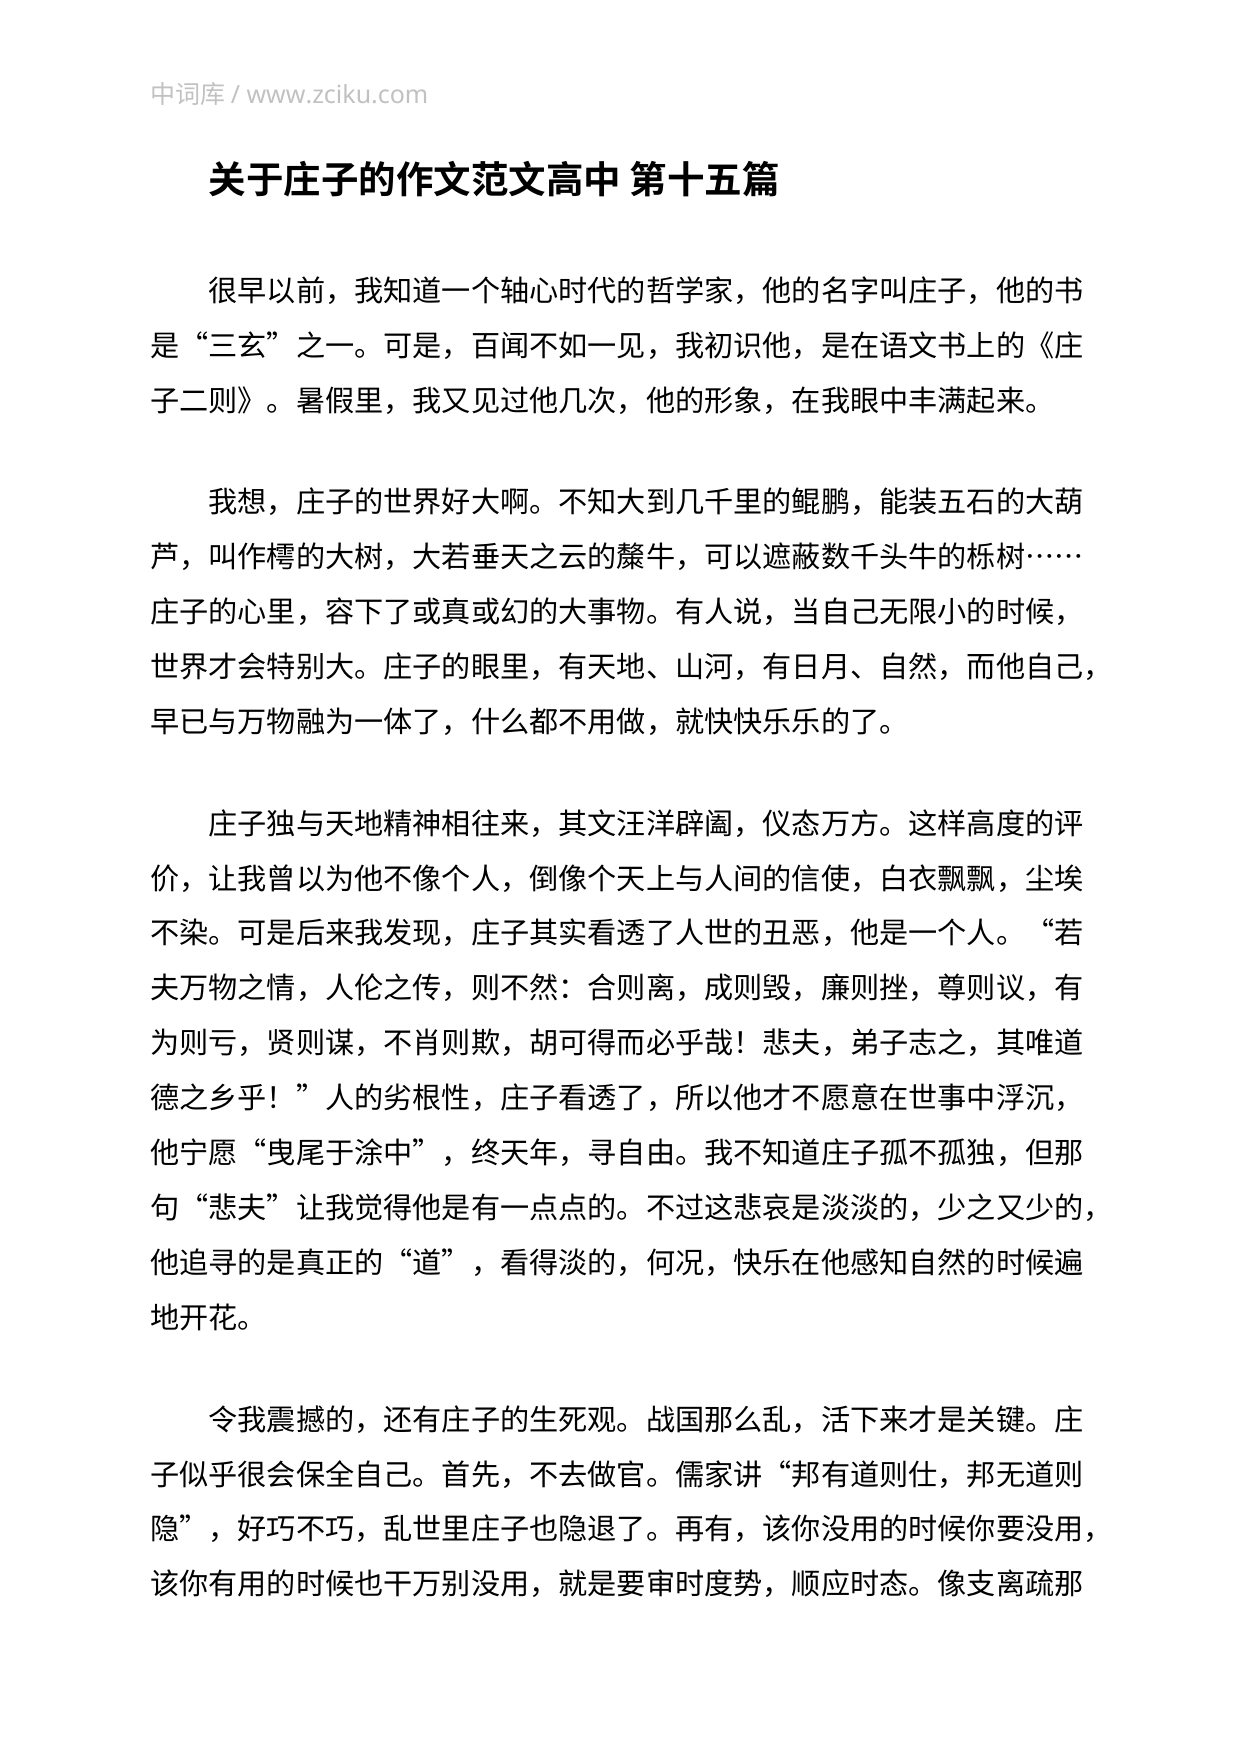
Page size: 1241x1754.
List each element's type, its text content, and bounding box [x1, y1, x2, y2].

text 我想，庄子的世界好大啊。不知大到几千里的鲲鹏，能装五石的大葫芦，叫作樗的大树，大若垂天之云的斄牛，可以遮蔽数千头牛的栎树……庄子的心里，容下了或真或幻的大事物。有人说，当自己无限小的时候，世界才会特别大。庄子的眼里，有天地、山河，有日月、自然，而他自己，早已与万物融为一体了，什么都不用做，就快快乐乐的了。 [150, 479, 1090, 741]
text 关于庄子的作文范文高中 第十五篇 [150, 150, 1090, 204]
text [150, 1396, 1090, 1603]
text 很早以前，我知道一个轴心时代的哲学家，他的名字叫庄子，他的书是“三玄”之一。可是，百闻不如一见，我初识他，是在语文书上的《庄子二则》。暑假里，我又见过他几次，他的形象，在我眼中丰满起来。 [150, 267, 1090, 419]
text 庄子独与天地精神相往来，其文汪洋辟阖，仪态万方。这样高度的评价，让我曾以为他不像个人，倒像个天上与人间的信使，白衣飘飘，尘埃不染。可是后来我发现，庄子其实看透了人世的丑恶，他是一个人。“若夫万物之情，人伦之传，则不然：合则离，成则毁，廉则挫，尊则议，有为则亏，贤则谋，不肖则欺，胡可得而必乎哉！悲夫，弟子志之，其唯道德之乡乎！”人的劣根性，庄子看透了，所以他才不愿意在世事中浮沉，他宁愿“曳尾于涂中”，终天年，寻自由。我不知道庄子孤不孤独，但那句“悲夫”让我觉得他是有一点点的。不过这悲哀是淡淡的，少之又少的，他追寻的是真正的“道”，看得淡的，何况，快乐在他感知自然的时候遍地开花。 [150, 800, 1090, 1337]
